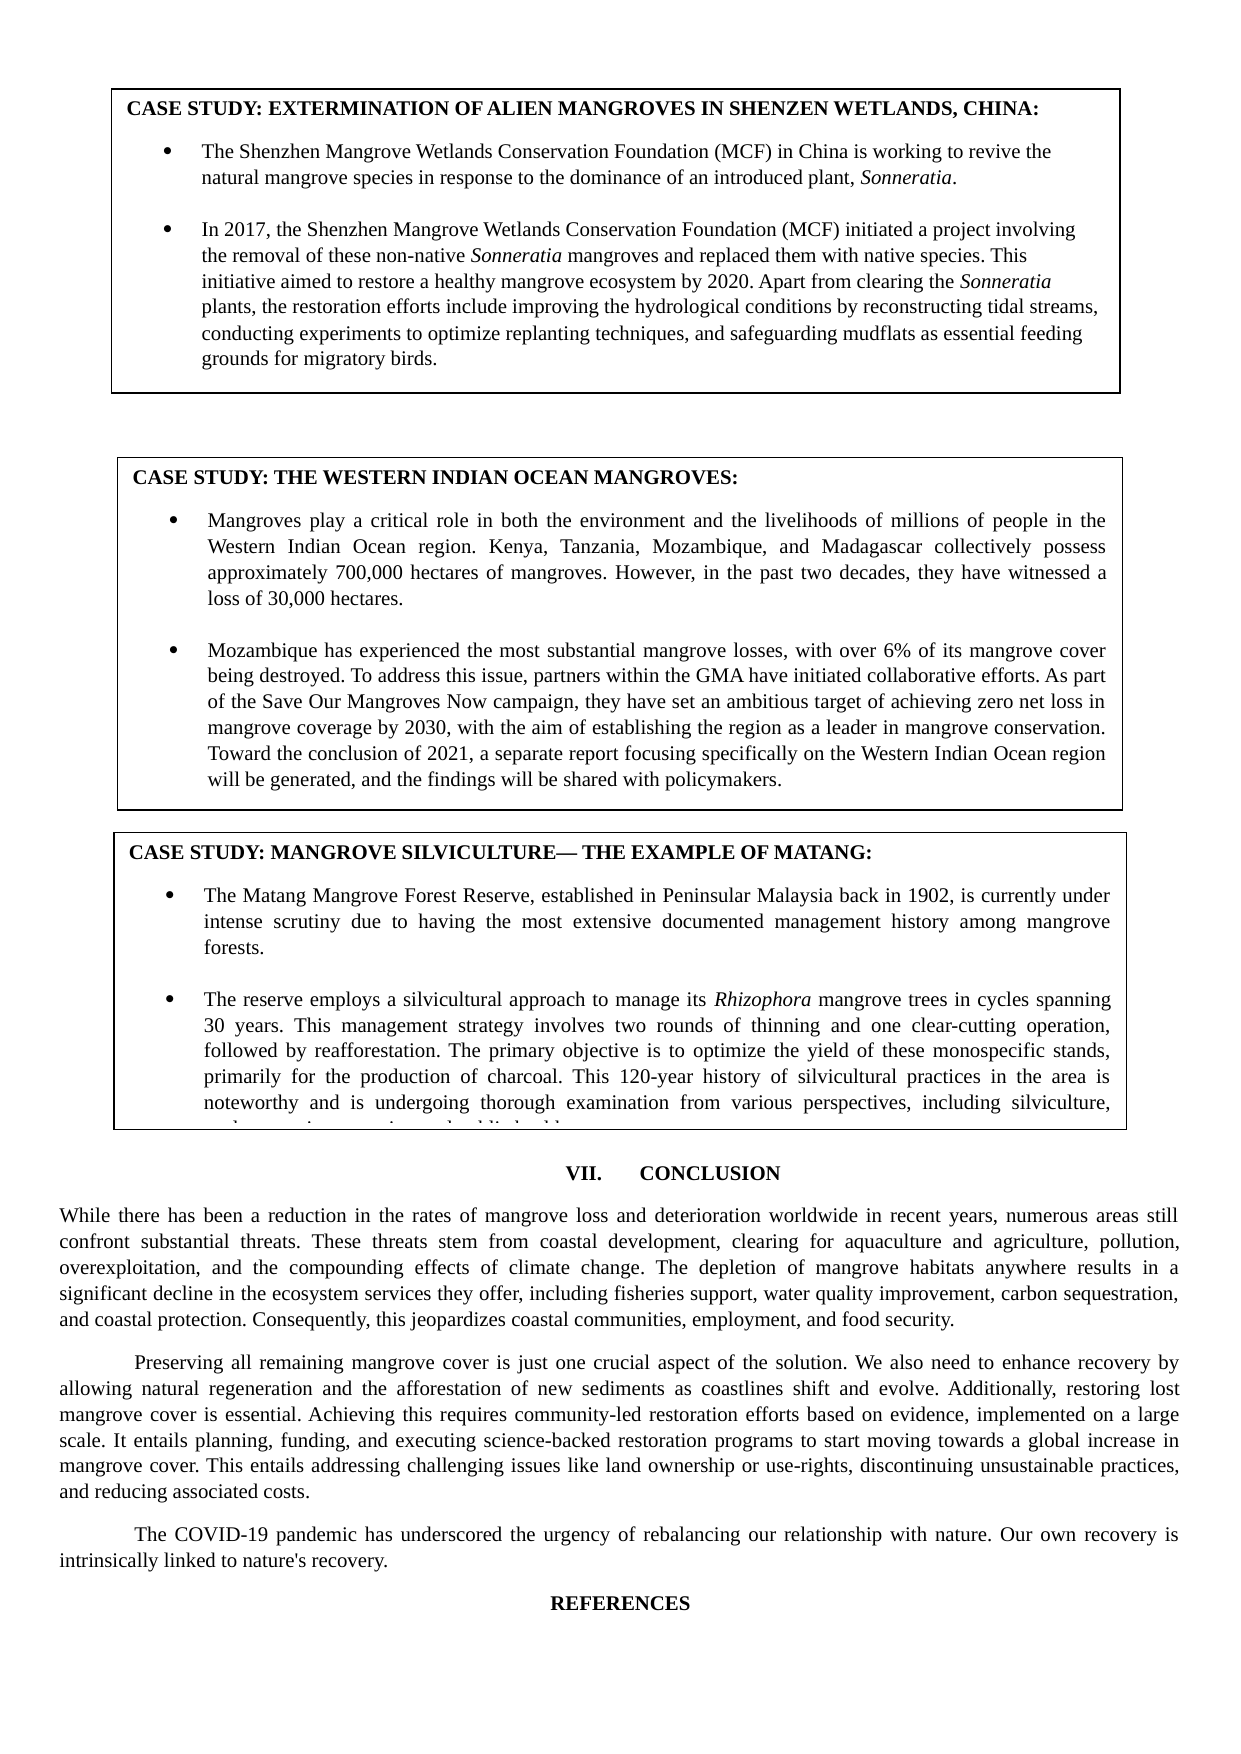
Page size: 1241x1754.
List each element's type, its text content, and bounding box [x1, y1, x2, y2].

text While there has been a reduction in the rates of mangrove loss and deterioration worldwide in recent years, numerous areas still confront substantial threats. These threats stem from coastal development, clearing for aquaculture and agriculture, pollution, overexploitation, and the compounding effects of climate change. The depletion of mangrove habitats anywhere results in a significant decline in the ecosystem services they offer, including fisheries support, water quality improvement, carbon sequestration, and coastal protection. Consequently, this jeopardizes coastal communities, employment, and food security. [59, 1203, 1181, 1331]
text Preserving all remaining mangrove cover is just one crucial aspect of the solution. We also need to enhance recovery by allowing natural regeneration and the afforestation of new sediments as coastlines shift and evolve. Additionally, restoring lost mangrove cover is essential. Achieving this requires community-led restoration efforts based on evidence, implemented on a large scale. It entails planning, funding, and executing science-backed restoration programs to start moving towards a global increase in mangrove cover. This entails addressing challenging issues like land ownership or use-rights, discontinuing unsustainable practices, and reducing associated costs. [59, 1350, 1181, 1503]
text The COVID-19 pandemic has underscored the urgency of rebalancing our relationship with nature. Our own recovery is intrinsically linked to nature's recovery. [59, 1522, 1181, 1572]
text REFERENCES [59, 1591, 1181, 1614]
list CONCLUSION [201, 868, 1181, 1185]
